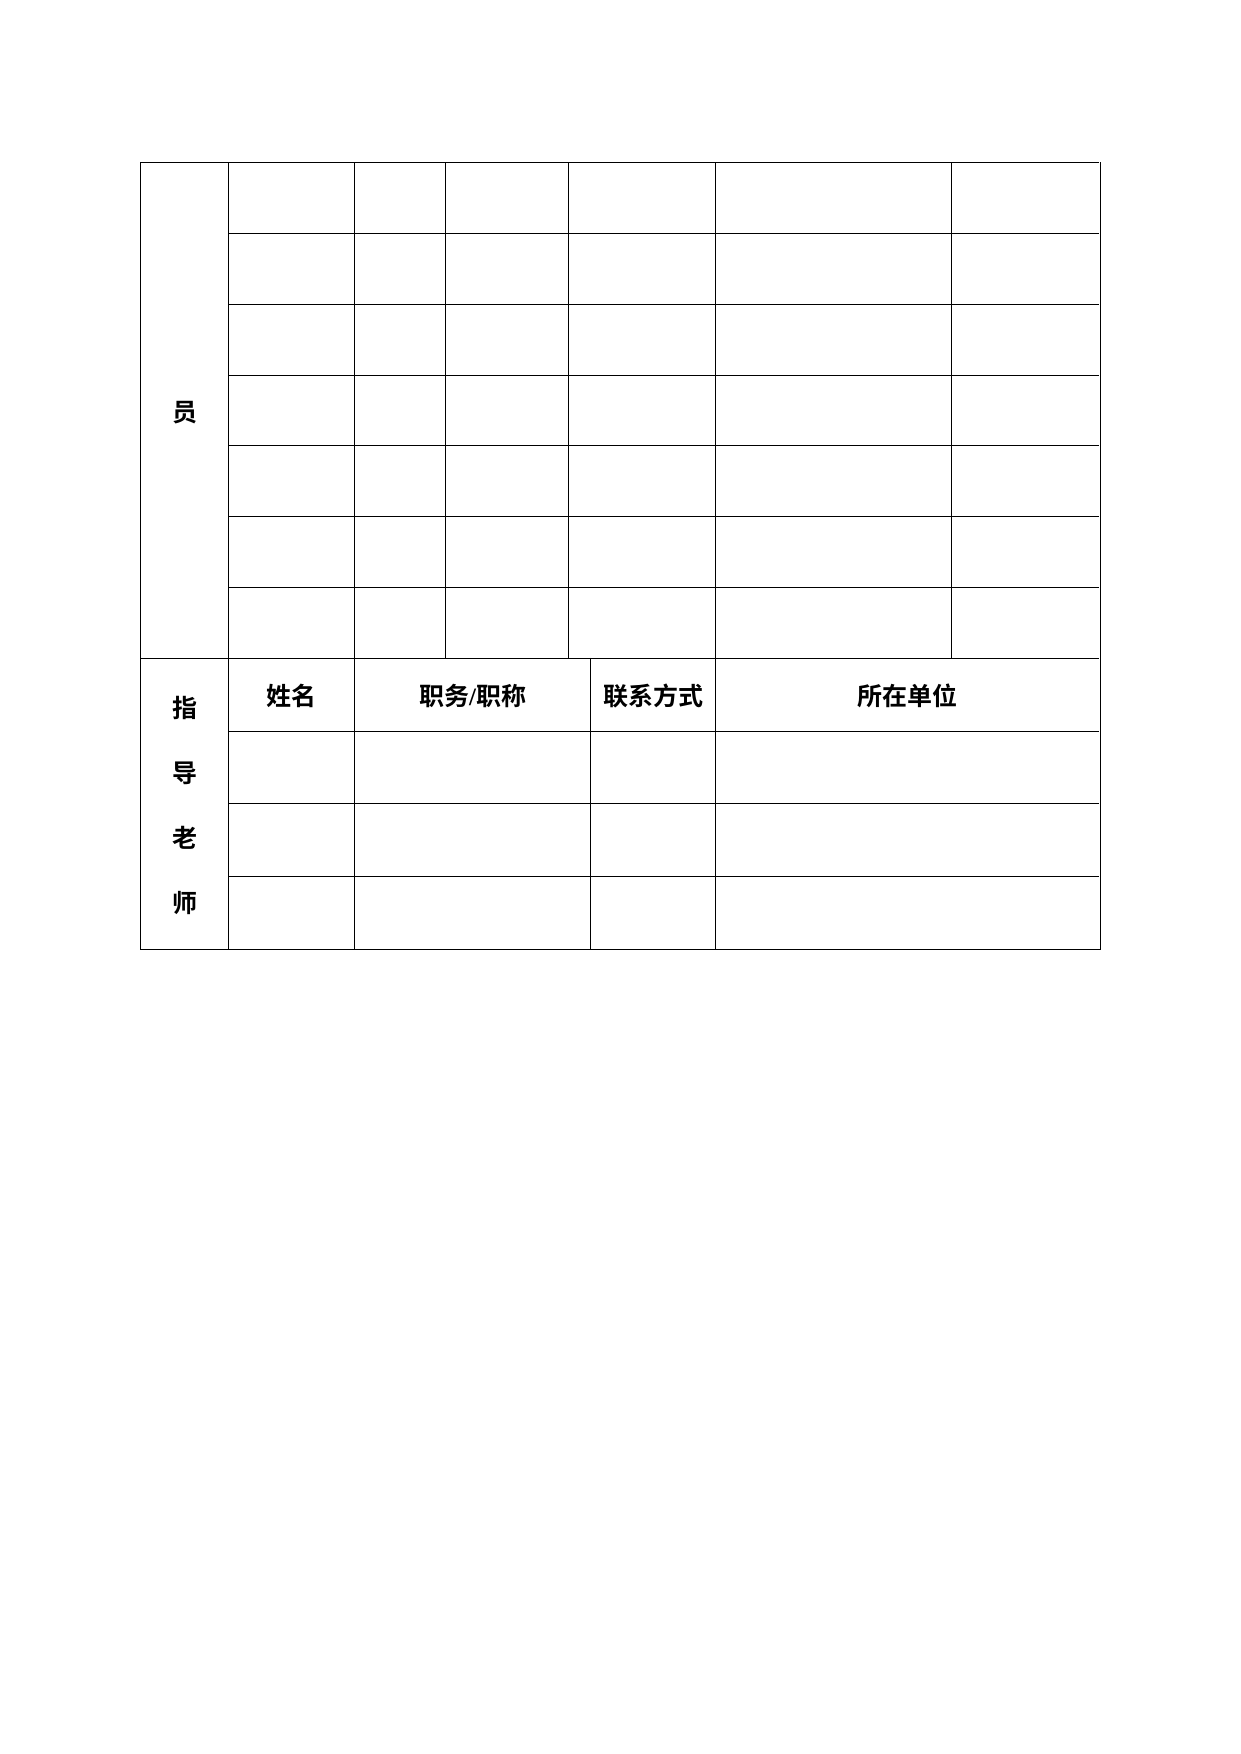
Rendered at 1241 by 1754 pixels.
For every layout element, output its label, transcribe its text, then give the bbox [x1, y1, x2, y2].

table_cell [229, 588, 354, 658]
table_cell [716, 305, 951, 374]
table_cell [355, 517, 445, 587]
table_cell [569, 305, 715, 374]
table_cell [355, 446, 445, 516]
table_cell [446, 588, 568, 658]
table_cell [229, 804, 354, 876]
table_cell [569, 163, 715, 233]
table_cell [569, 234, 715, 304]
table_cell [446, 376, 568, 445]
table_cell [446, 517, 568, 587]
table_cell [569, 376, 715, 445]
table_cell [716, 731, 1100, 803]
table_cell [952, 162, 1100, 233]
table_cell [446, 305, 568, 374]
table_cell [355, 804, 590, 876]
table_cell 职务/职称 [355, 659, 590, 731]
table_cell [591, 877, 715, 949]
table_cell [952, 375, 1100, 445]
table_cell [716, 517, 951, 587]
table_cell [355, 163, 445, 233]
table_cell 所在单位 [716, 658, 1100, 731]
table_cell [716, 376, 951, 445]
table_cell [355, 376, 445, 445]
table_cell [952, 587, 1100, 658]
table_cell [716, 588, 951, 658]
table_cell [355, 588, 445, 658]
table_cell [952, 445, 1100, 516]
table_cell [952, 304, 1100, 374]
table_cell 姓名 [229, 659, 354, 731]
table_cell [355, 234, 445, 304]
table_cell [355, 732, 590, 803]
table_cell [569, 517, 715, 587]
table_cell 联系方式 [591, 659, 715, 731]
table_cell 队 伍 成 员 [141, 163, 228, 658]
table_cell [716, 876, 1100, 949]
table_cell [355, 877, 590, 949]
table_cell [355, 305, 445, 374]
table_cell [446, 446, 568, 516]
table_cell [229, 446, 354, 516]
table_cell [716, 163, 951, 233]
table_cell [229, 376, 354, 445]
table_cell [716, 234, 951, 304]
table_cell [716, 803, 1100, 876]
table_cell [229, 234, 354, 304]
table_cell [716, 446, 951, 516]
table_cell [229, 517, 354, 587]
table_cell [569, 588, 715, 658]
table_cell [229, 732, 354, 803]
table_cell [446, 163, 568, 233]
table_cell 指 导 老 师 [141, 659, 228, 949]
table_cell [446, 234, 568, 304]
table_cell [952, 516, 1100, 587]
table_cell [229, 305, 354, 374]
table_cell [591, 732, 715, 803]
table_cell [591, 804, 715, 876]
table_cell [569, 446, 715, 516]
table_cell [229, 877, 354, 949]
table_cell [229, 163, 354, 233]
table_cell [952, 233, 1100, 304]
